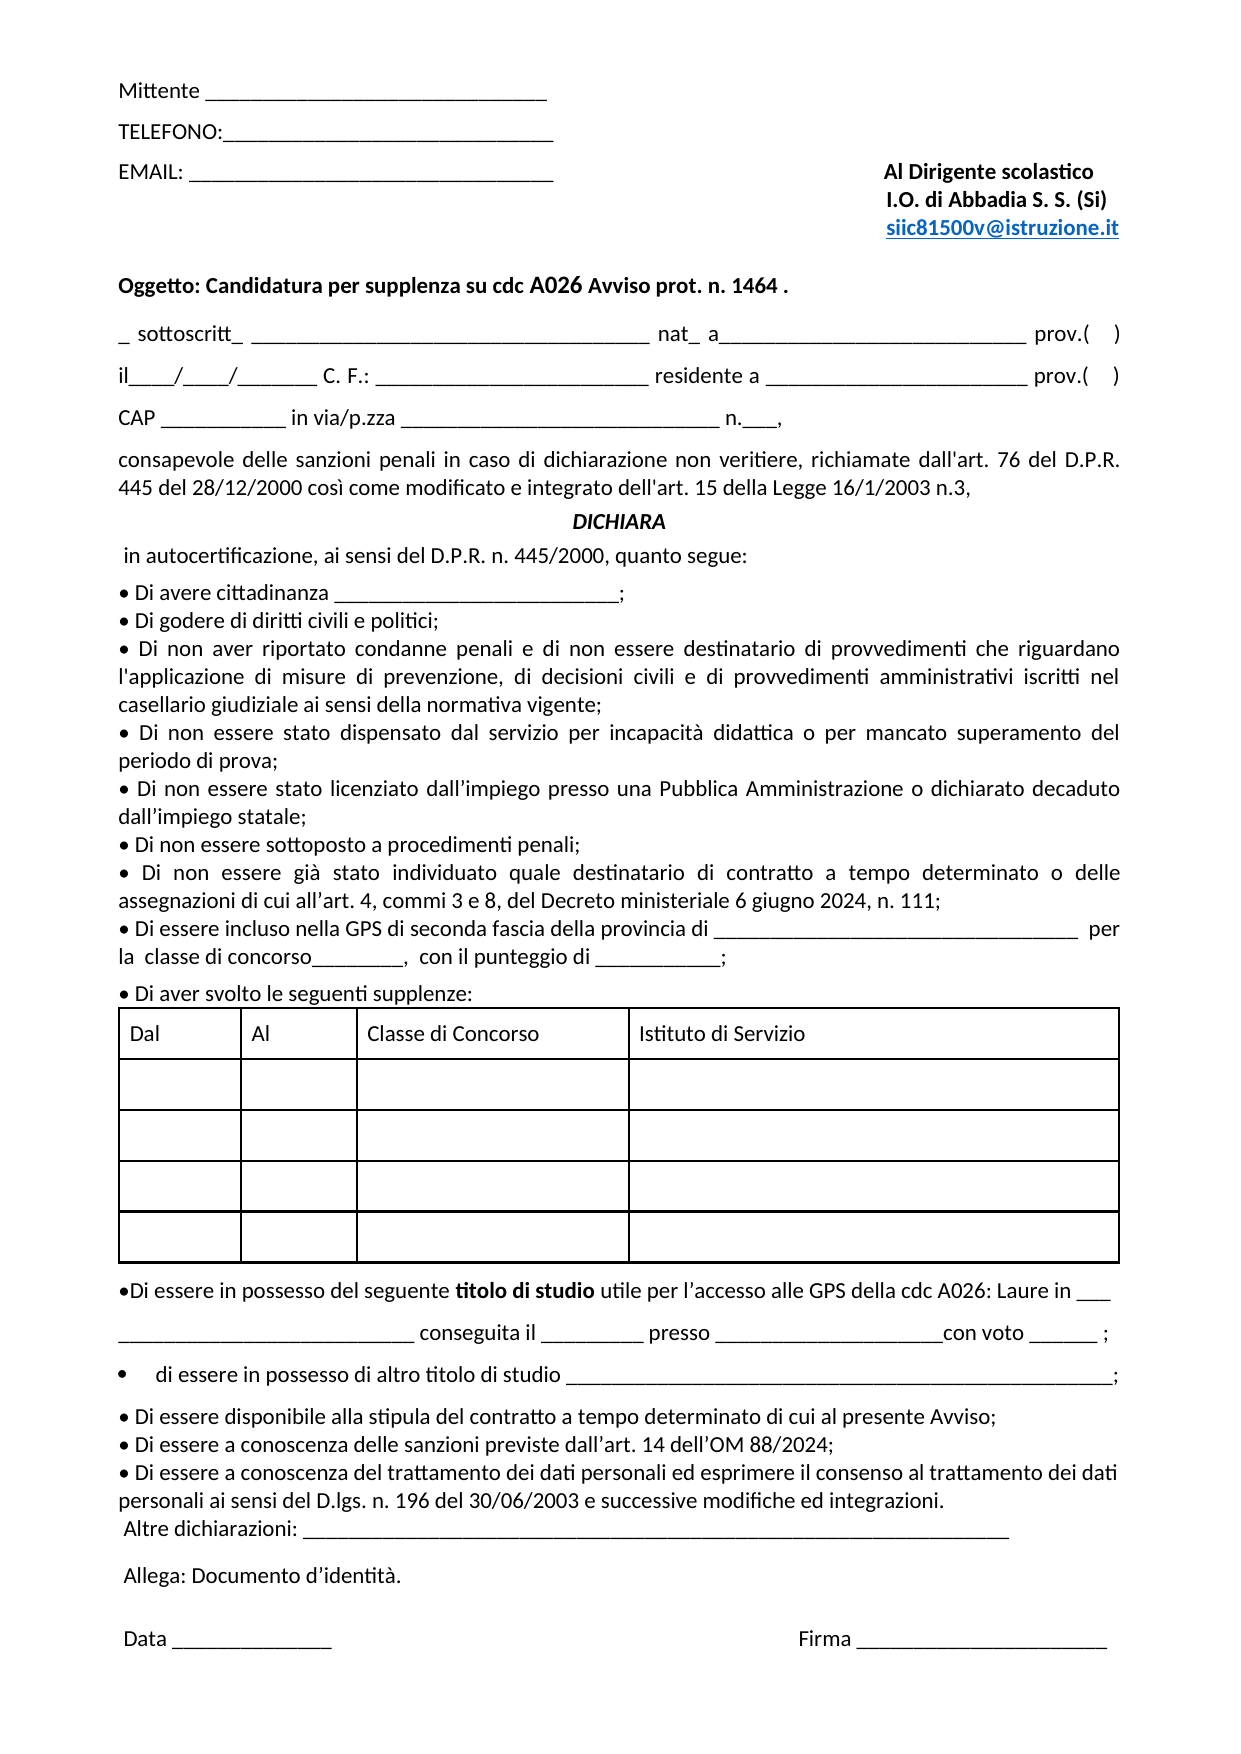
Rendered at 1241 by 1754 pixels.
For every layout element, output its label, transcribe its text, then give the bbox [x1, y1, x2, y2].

text • Di non essere stato dispensato dal servizio per incapacità didattica o per mancato superamento del periodo di prova; [118, 718, 1122, 774]
text _ sottoscritt_ ___________________________________ nat_ a___________________________ prov.( ) il____/____/_______ C. F.: ________________________ residente a _______________________ prov.( ) CAP ___________ in via/p.zza ____________________________ n.___, [118, 319, 1122, 431]
text in autocertificazione, ai sensi del D.P.R. n. 445/2000, quanto segue: [118, 542, 1122, 570]
text • Di non essere già stato individuato quale destinatario di contratto a tempo determinato o delle assegnazioni di cui all’art. 4, commi 3 e 8, del Decreto ministeriale 6 giugno 2024, n. 111; [118, 858, 1122, 914]
text • Di non essere stato licenziato dall’impiego presso una Pubblica Amministrazione o dichiarato decaduto dall’impiego statale; [118, 774, 1122, 830]
text • Di godere di diritti civili e politici; [118, 606, 1122, 634]
text Data ______________ Firma ______________________ [118, 1624, 1122, 1652]
text Allega: Documento d’identità. [118, 1561, 1122, 1589]
text TELEFONO:_____________________________ [118, 117, 1122, 145]
text • Di non aver riportato condanne penali e di non essere destinatario di provvedimenti che riguardano l'applicazione di misure di prevenzione, di decisioni civili e di provvedimenti amministrativi iscritti nel casellario giudiziale ai sensi della normativa vigente; [118, 634, 1122, 718]
text EMAIL: ________________________________ Al Dirigente scolastico [118, 157, 1122, 186]
text DICHIARA [118, 507, 1122, 535]
text • Di essere a conoscenza del trattamento dei dati personali ed esprimere il consenso al trattamento dei dati personali ai sensi del D.lgs. n. 196 del 30/06/2003 e successive modifiche ed integrazioni. [118, 1458, 1122, 1514]
text Altre dichiarazioni: ______________________________________________________________ [118, 1514, 1122, 1542]
text • Di essere a conoscenza delle sanzioni previste dall’art. 14 dell’OM 88/2024; [118, 1430, 1122, 1458]
text I.O. di Abbadia S. S. (Si) [886, 186, 1122, 213]
text Oggetto: Candidatura per supplenza su cdc A026 Avviso prot. n. 1464 . [118, 269, 1122, 300]
text • Di essere incluso nella GPS di seconda fascia della provincia di ________________________________ per la classe di concorso________, con il punteggio di ___________; [118, 914, 1122, 970]
text • Di essere disponibile alla stipula del contratto a tempo determinato di cui al presente Avviso; [118, 1402, 1122, 1430]
text • Di aver svolto le seguenti supplenze: [118, 979, 1122, 1007]
text • Di avere cittadinanza _________________________; [118, 578, 1122, 606]
text • Di non essere sottoposto a procedimenti penali; [118, 830, 1122, 858]
text Mittente ______________________________ [118, 76, 1122, 104]
text siic81500v@istruzione.it [886, 213, 1122, 242]
text •Di essere in possesso del seguente titolo di studio utile per l’accesso alle GPS della cdc A026: Laure in ___ __________________________ conseguita il _________ presso ____________________con voto ______ ; [118, 1276, 1122, 1346]
text consapevole delle sanzioni penali in caso di dichiarazione non veritiere, richiamate dall'art. 76 del D.P.R. 445 del 28/12/2000 così come modificato e integrato dell'art. 15 della Legge 16/1/2003 n.3, [118, 445, 1122, 501]
list di essere in possesso di altro titolo di studio ________________________________________________; [118, 1360, 1122, 1388]
